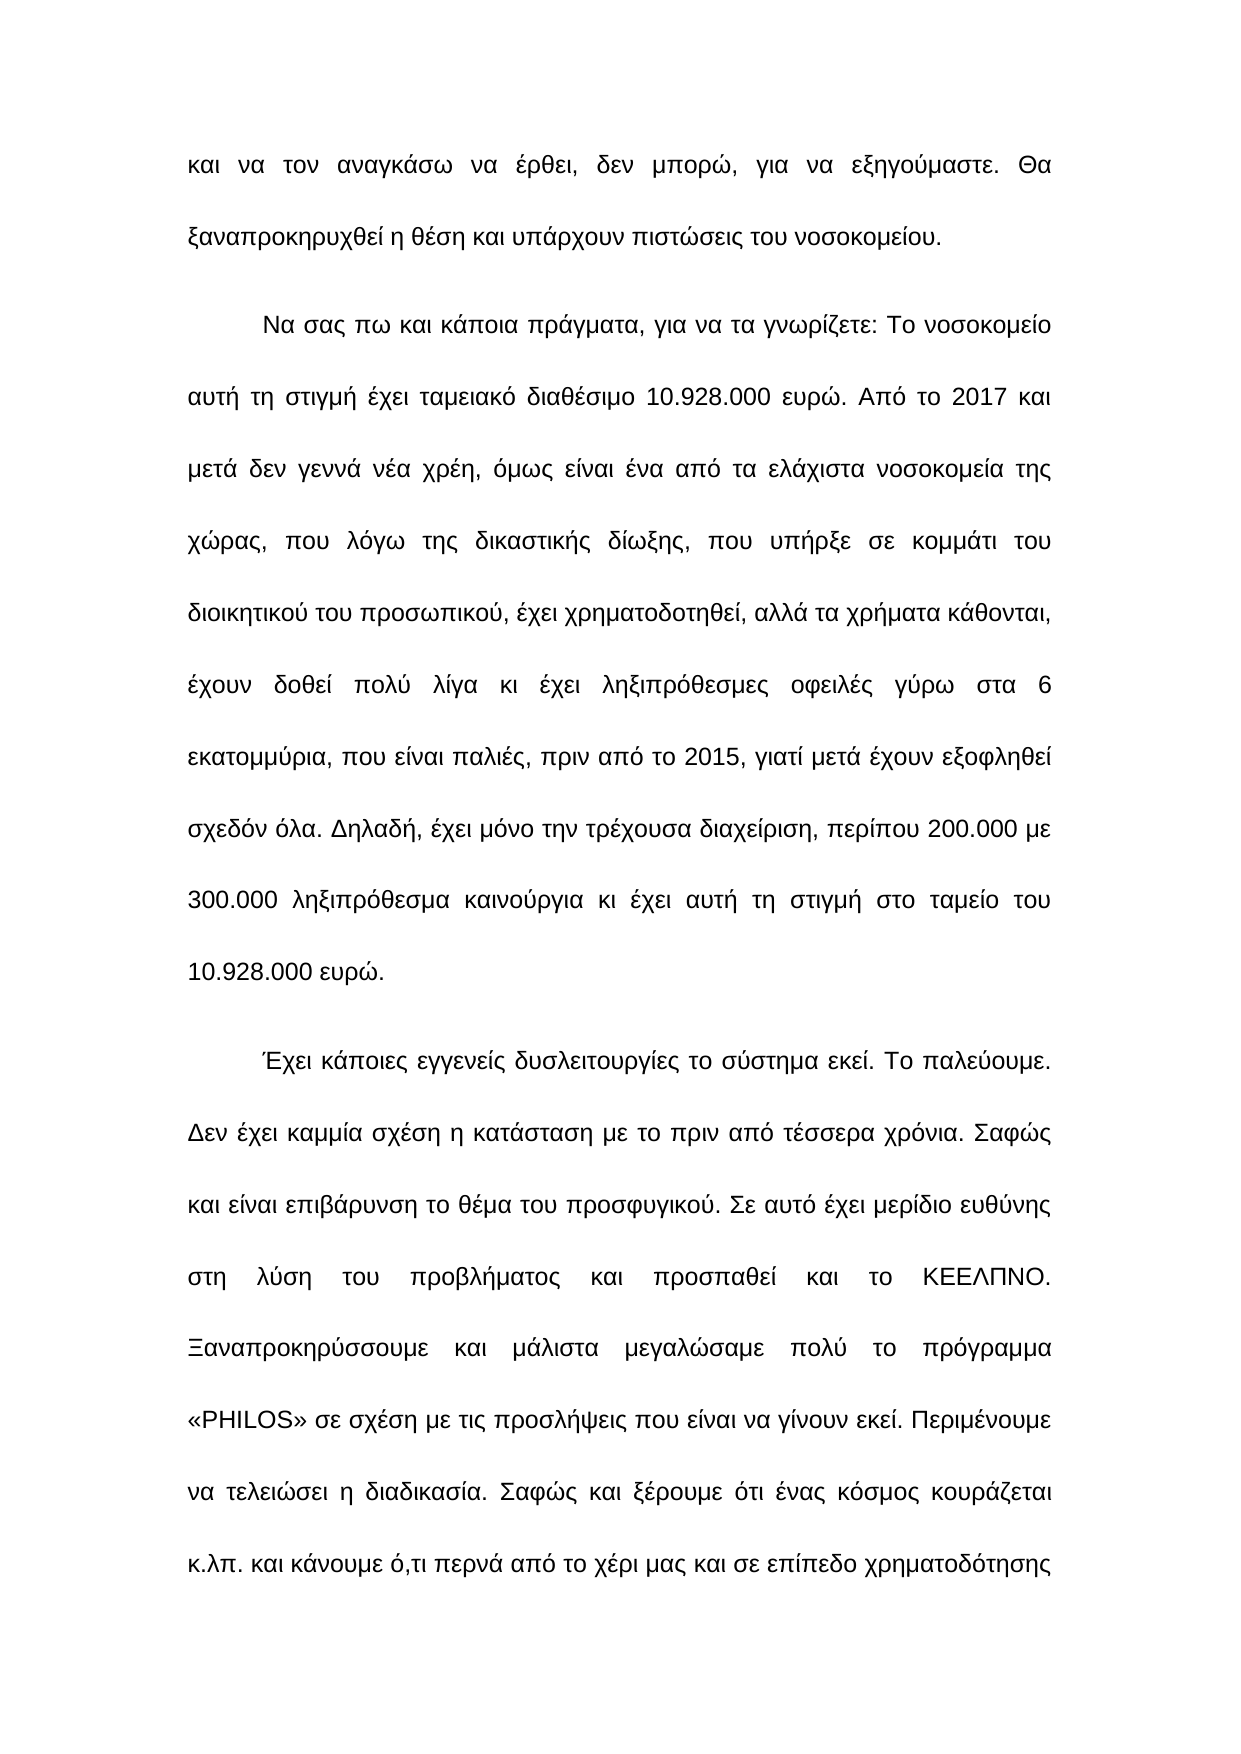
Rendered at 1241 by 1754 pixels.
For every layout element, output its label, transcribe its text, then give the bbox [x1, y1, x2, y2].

text Να σας πω και κάποια πράγματα, για να τα γνωρίζετε: Το νοσοκομείο αυτή τη στιγμή έχει ταμειακό διαθέσιμο 10.928.000 ευρώ. Από το 2017 και μετά δεν γεννά νέα χρέη, όμως είναι ένα από τα ελάχιστα νοσοκομεία της χώρας, που λόγω της δικαστικής δίωξης, που υπήρξε σε κομμάτι του διοικητικού του προσωπικού, έχει χρηματοδοτηθεί, αλλά τα χρήματα κάθονται, έχουν δοθεί πολύ λίγα κι έχει ληξιπρόθεσμες οφειλές γύρω στα 6 εκατομμύρια, που είναι παλιές, πριν από το 2015, γιατί μετά έχουν εξοφληθεί σχεδόν όλα. Δηλαδή, έχει μόνο την τρέχουσα διαχείριση, περίπου 200.000 με 300.000 ληξιπρόθεσμα καινούργια κι έχει αυτή τη στιγμή στο ταμείο του 10.928.000 ευρώ. [187, 310, 1053, 986]
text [187, 1046, 1053, 1578]
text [187, 150, 1053, 251]
